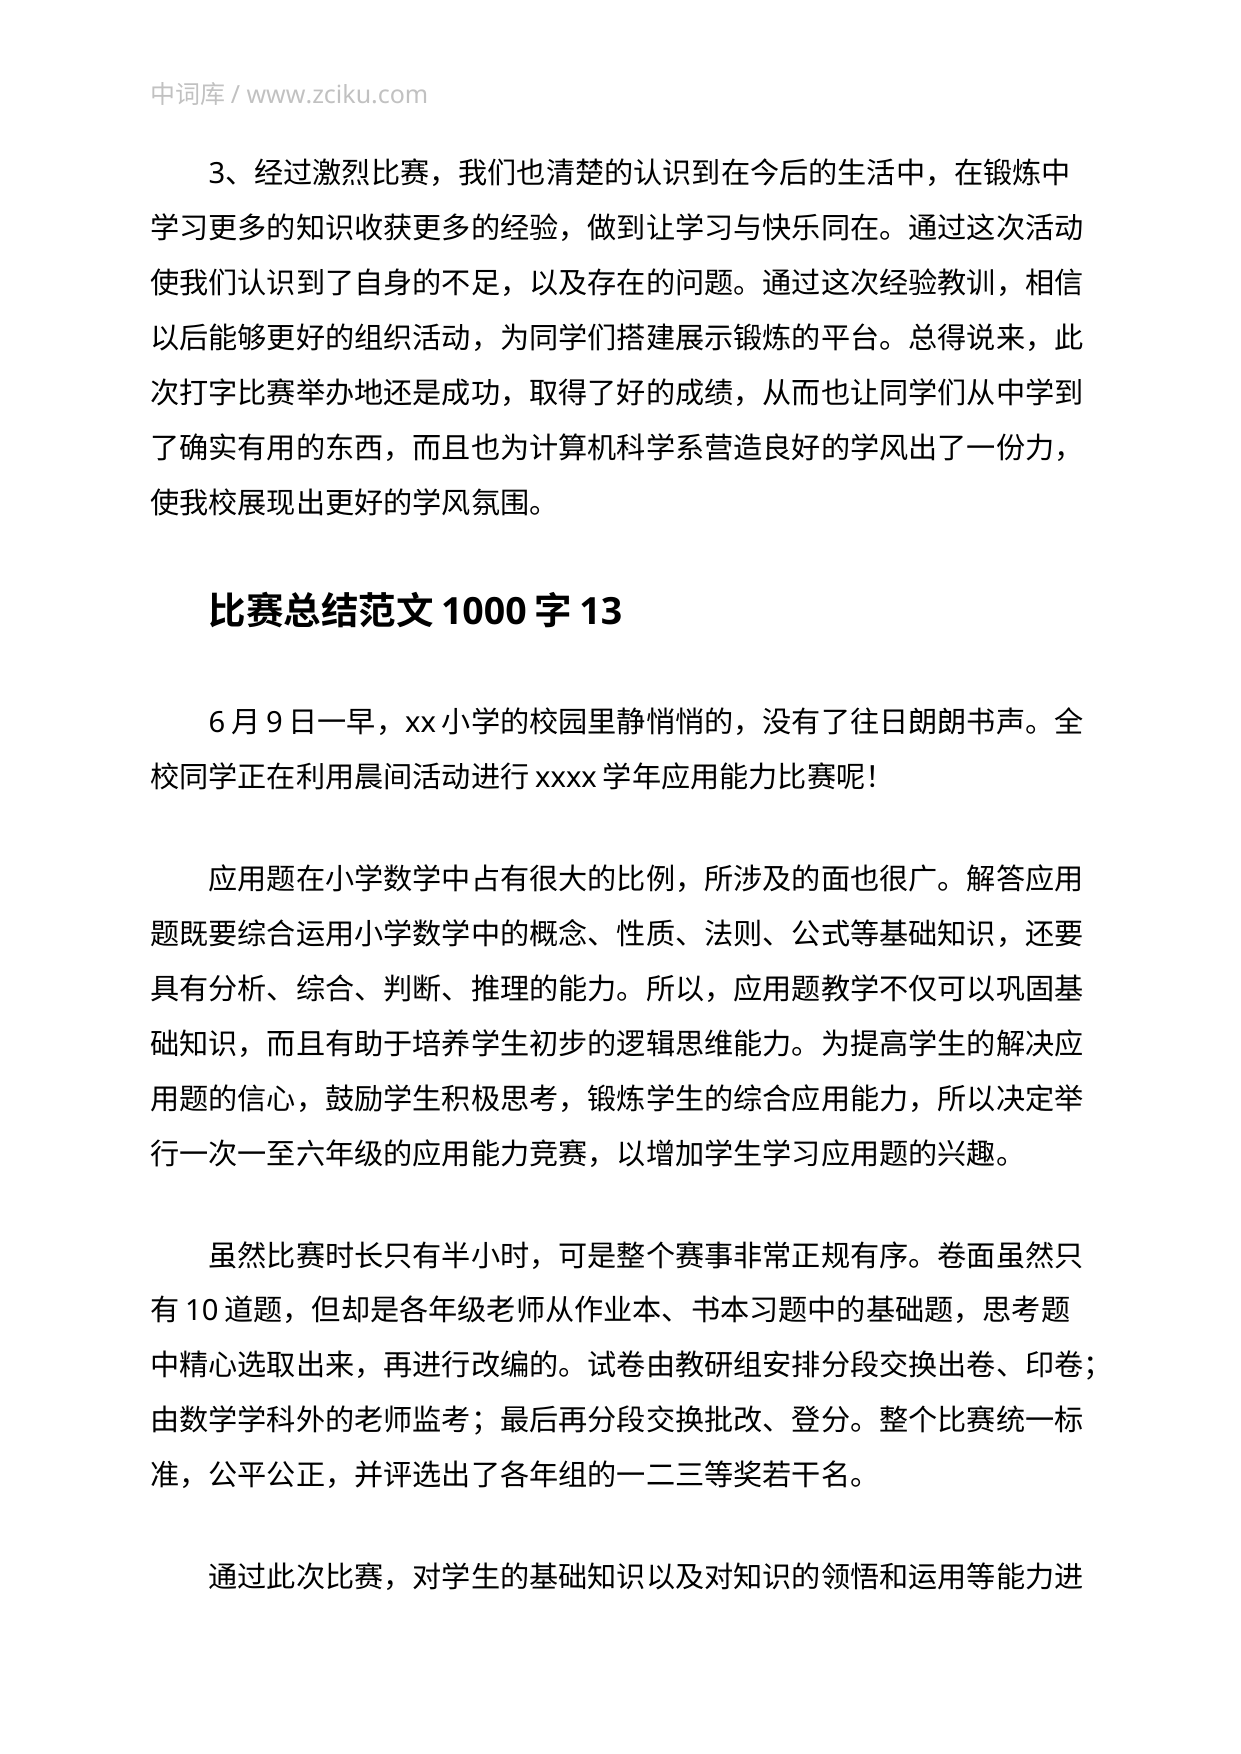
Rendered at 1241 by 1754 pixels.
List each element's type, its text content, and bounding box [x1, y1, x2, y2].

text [150, 1553, 1090, 1596]
text 应用题在小学数学中占有很大的比例，所涉及的面也很广。解答应用题既要综合运用小学数学中的概念、性质、法则、公式等基础知识，还要具有分析、综合、判断、推理的能力。所以，应用题教学不仅可以巩固基础知识，而且有助于培养学生初步的逻辑思维能力。为提高学生的解决应用题的信心，鼓励学生积极思考，锻炼学生的综合应用能力，所以决定举行一次一至六年级的应用能力竞赛，以增加学生学习应用题的兴趣。 [150, 856, 1090, 1173]
text 虽然比赛时长只有半小时，可是整个赛事非常正规有序。卷面虽然只有10道题，但却是各年级老师从作业本、书本习题中的基础题，思考题中精心选取出来，再进行改编的。试卷由教研组安排分段交换出卷、印卷；由数学学科外的老师监考；最后再分段交换批改、登分。整个比赛统一标准，公平公正，并评选出了各年组的一二三等奖若干名。 [150, 1232, 1090, 1494]
text 3、经过激烈比赛，我们也清楚的认识到在今后的生活中，在锻炼中学习更多的知识收获更多的经验，做到让学习与快乐同在。通过这次活动使我们认识到了自身的不足，以及存在的问题。通过这次经验教训，相信以后能够更好的组织活动，为同学们搭建展示锻炼的平台。总得说来，此次打字比赛举办地还是成功，取得了好的成绩，从而也让同学们从中学到了确实有用的东西，而且也为计算机科学系营造良好的学风出了一份力，使我校展现出更好的学风氛围。 [150, 150, 1090, 522]
text 比赛总结范文1000字13 [150, 581, 1090, 636]
text 6月9日一早，xx小学的校园里静悄悄的，没有了往日朗朗书声。全校同学正在利用晨间活动进行xxxx学年应用能力比赛呢！ [150, 699, 1090, 796]
